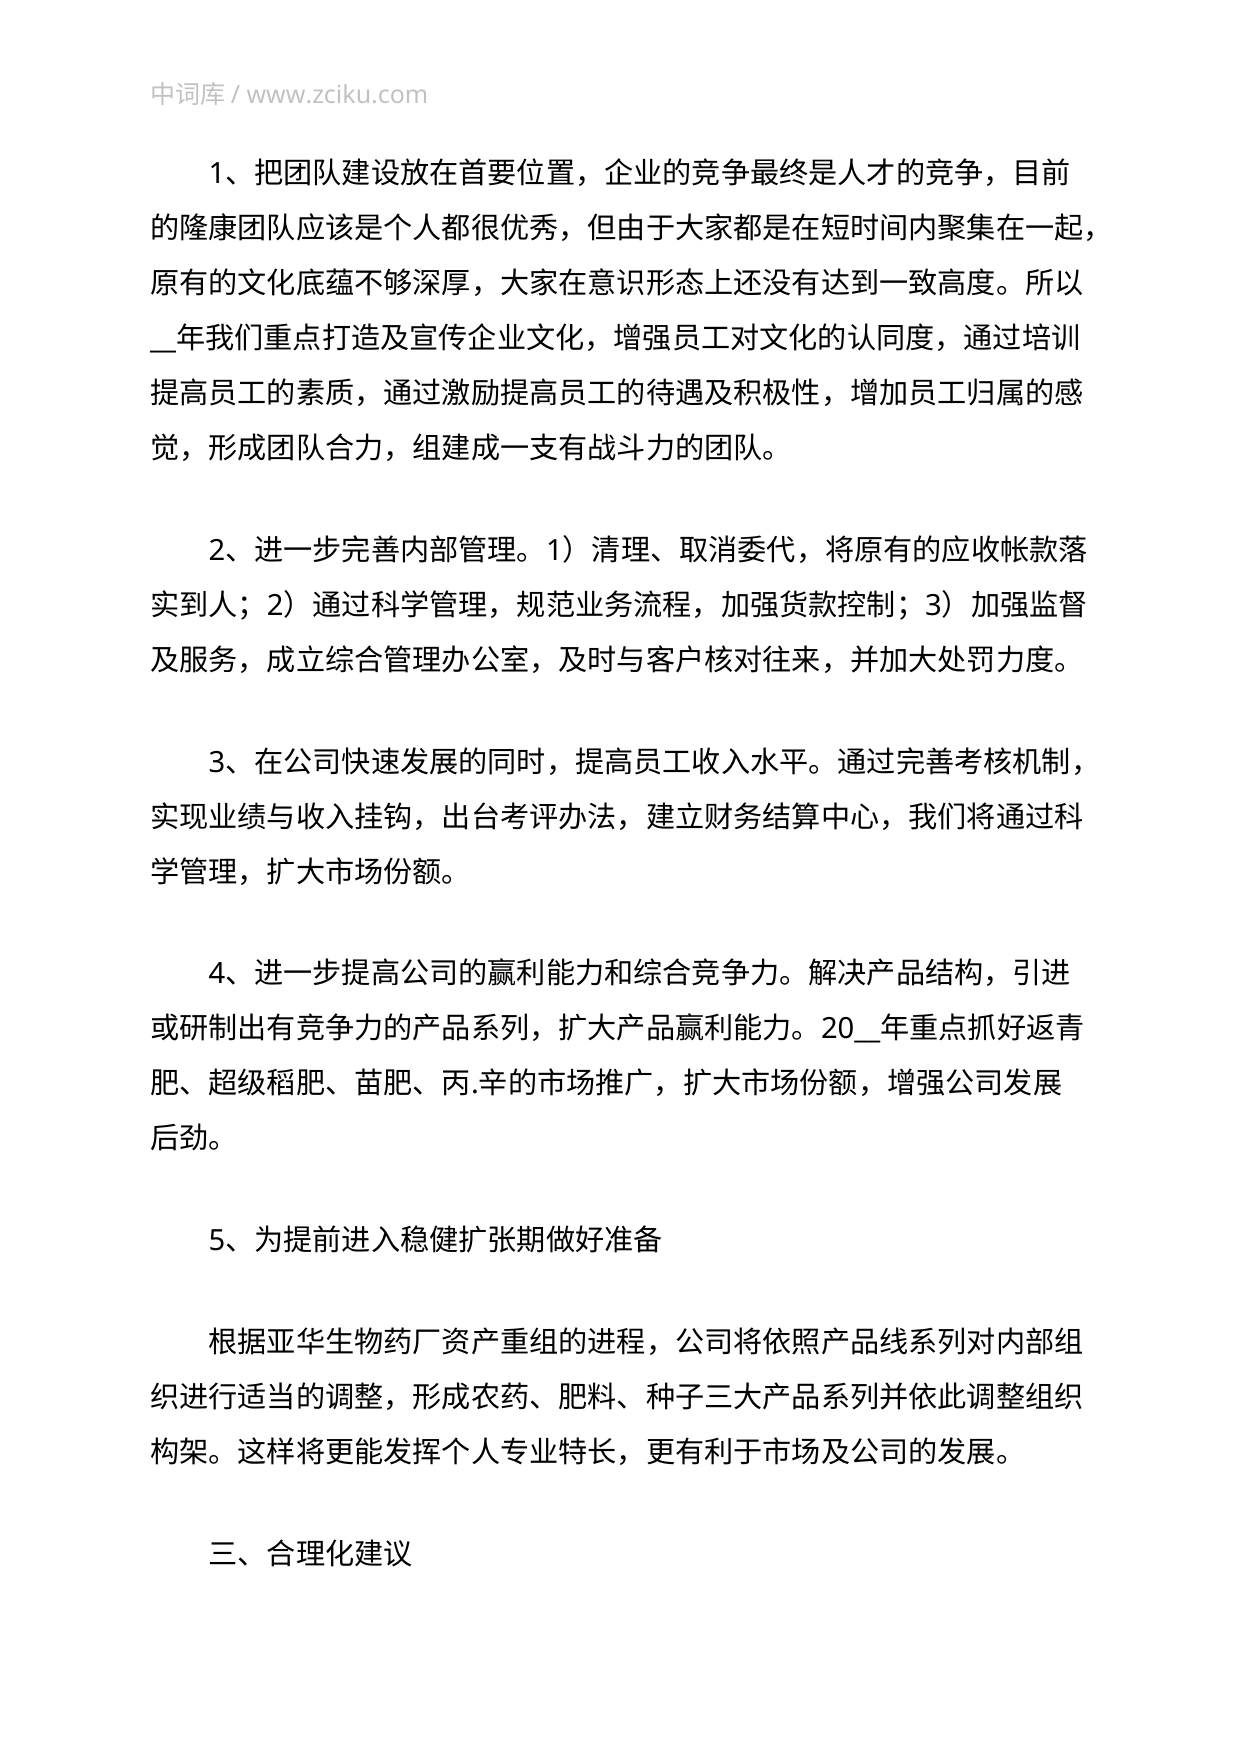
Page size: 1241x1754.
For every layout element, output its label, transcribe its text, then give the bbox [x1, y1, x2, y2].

text 4、进一步提高公司的赢利能力和综合竞争力。解决产品结构，引进或研制出有竞争力的产品系列，扩大产品赢利能力。20__年重点抓好返青肥、超级稻肥、苗肥、丙.辛的市场推广，扩大市场份额，增强公司发展后劲。 [150, 950, 1090, 1157]
text 根据亚华生物药厂资产重组的进程，公司将依照产品线系列对内部组织进行适当的调整，形成农药、肥料、种子三大产品系列并依此调整组织构架。这样将更能发挥个人专业特长，更有利于市场及公司的发展。 [150, 1319, 1090, 1471]
text 三、合理化建议 [150, 1530, 1090, 1572]
text 5、为提前进入稳健扩张期做好准备 [150, 1217, 1090, 1259]
text 1、把团队建设放在首要位置，企业的竞争最终是人才的竞争，目前的隆康团队应该是个人都很优秀，但由于大家都是在短时间内聚集在一起，原有的文化底蕴不够深厚，大家在意识形态上还没有达到一致高度。所以__年我们重点打造及宣传企业文化，增强员工对文化的认同度，通过培训提高员工的素质，通过激励提高员工的待遇及积极性，增加员工归属的感觉，形成团队合力，组建成一支有战斗力的团队。 [150, 150, 1090, 467]
text 2、进一步完善内部管理。1）清理、取消委代，将原有的应收帐款落实到人；2）通过科学管理，规范业务流程，加强货款控制；3）加强监督及服务，成立综合管理办公室，及时与客户核对往来，并加大处罚力度。 [150, 526, 1090, 679]
text 3、在公司快速发展的同时，提高员工收入水平。通过完善考核机制，实现业绩与收入挂钩，出台考评办法，建立财务结算中心，我们将通过科学管理，扩大市场份额。 [150, 738, 1090, 890]
